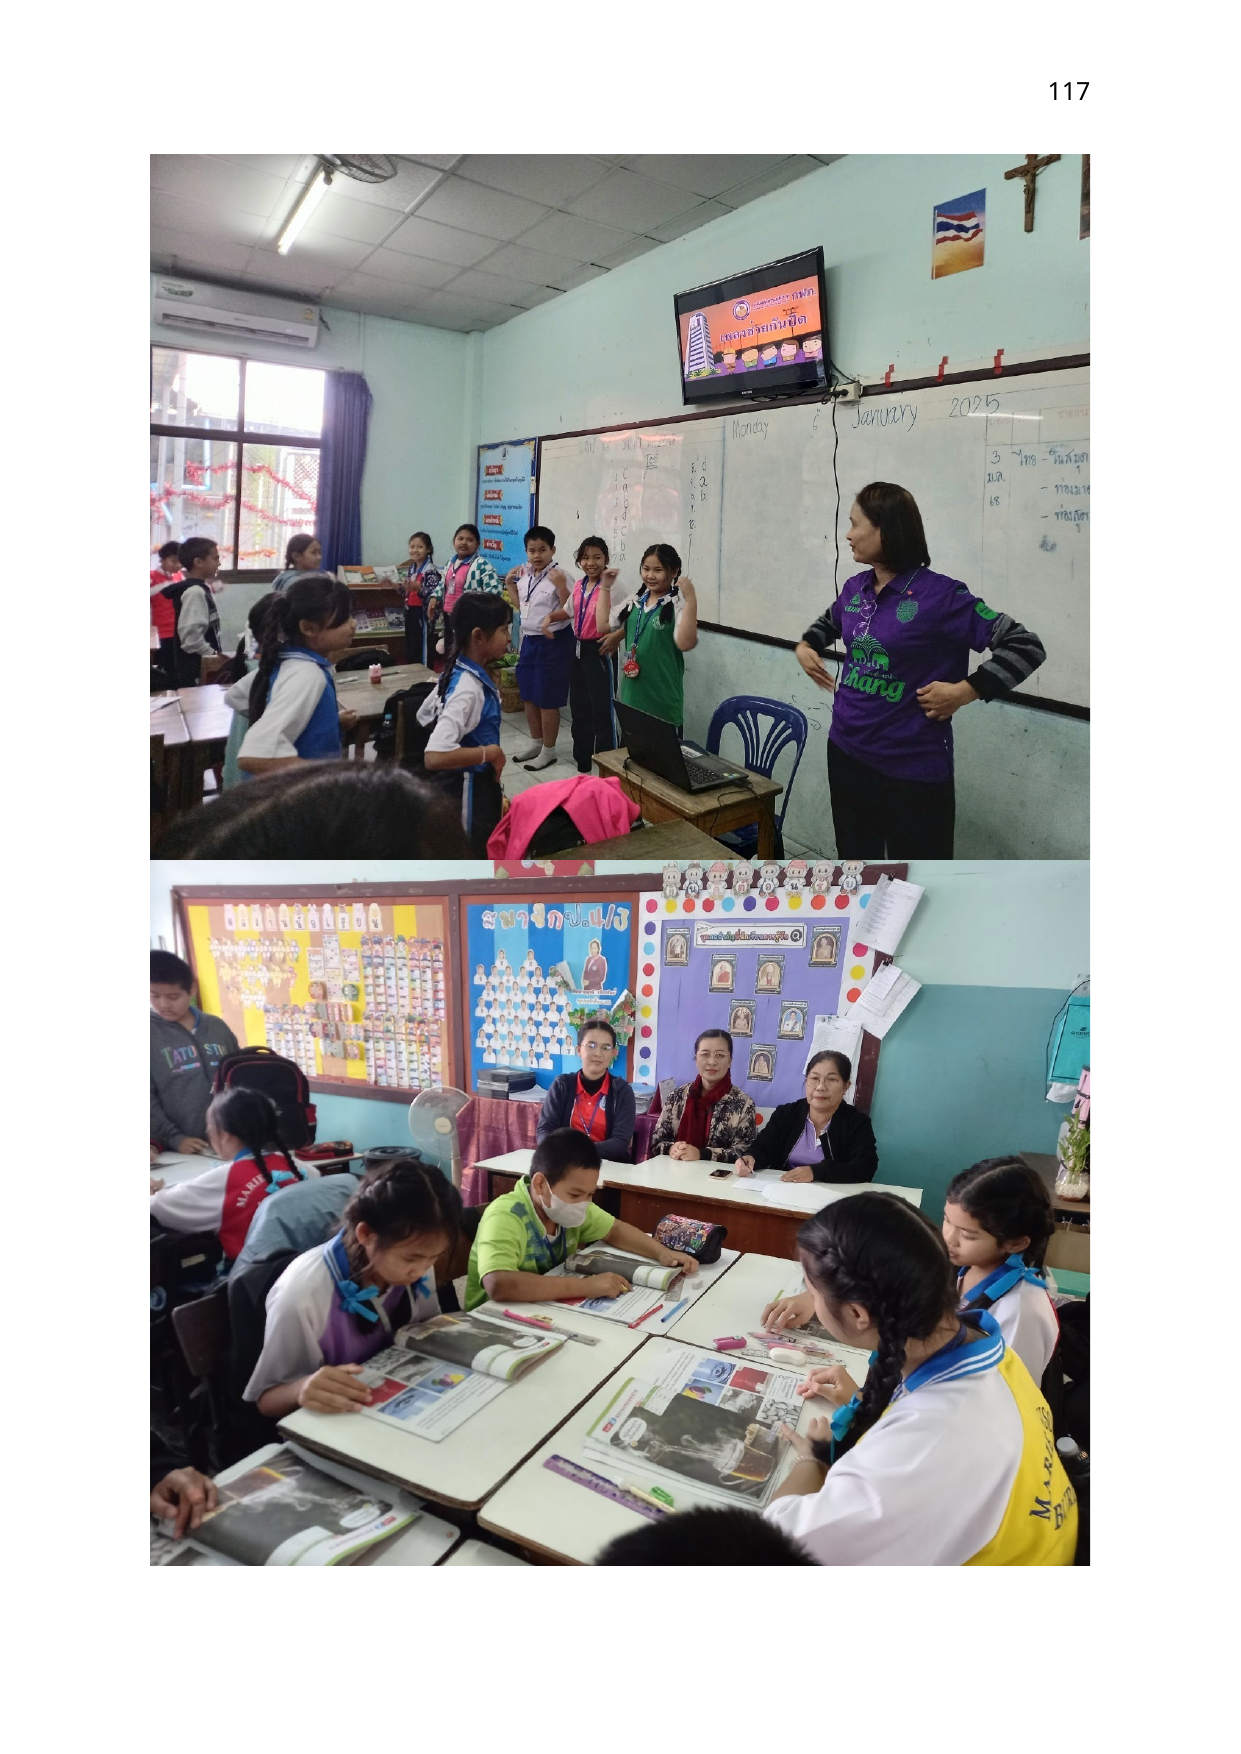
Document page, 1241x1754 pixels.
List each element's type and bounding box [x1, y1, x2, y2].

picture [150, 154, 1091, 1566]
